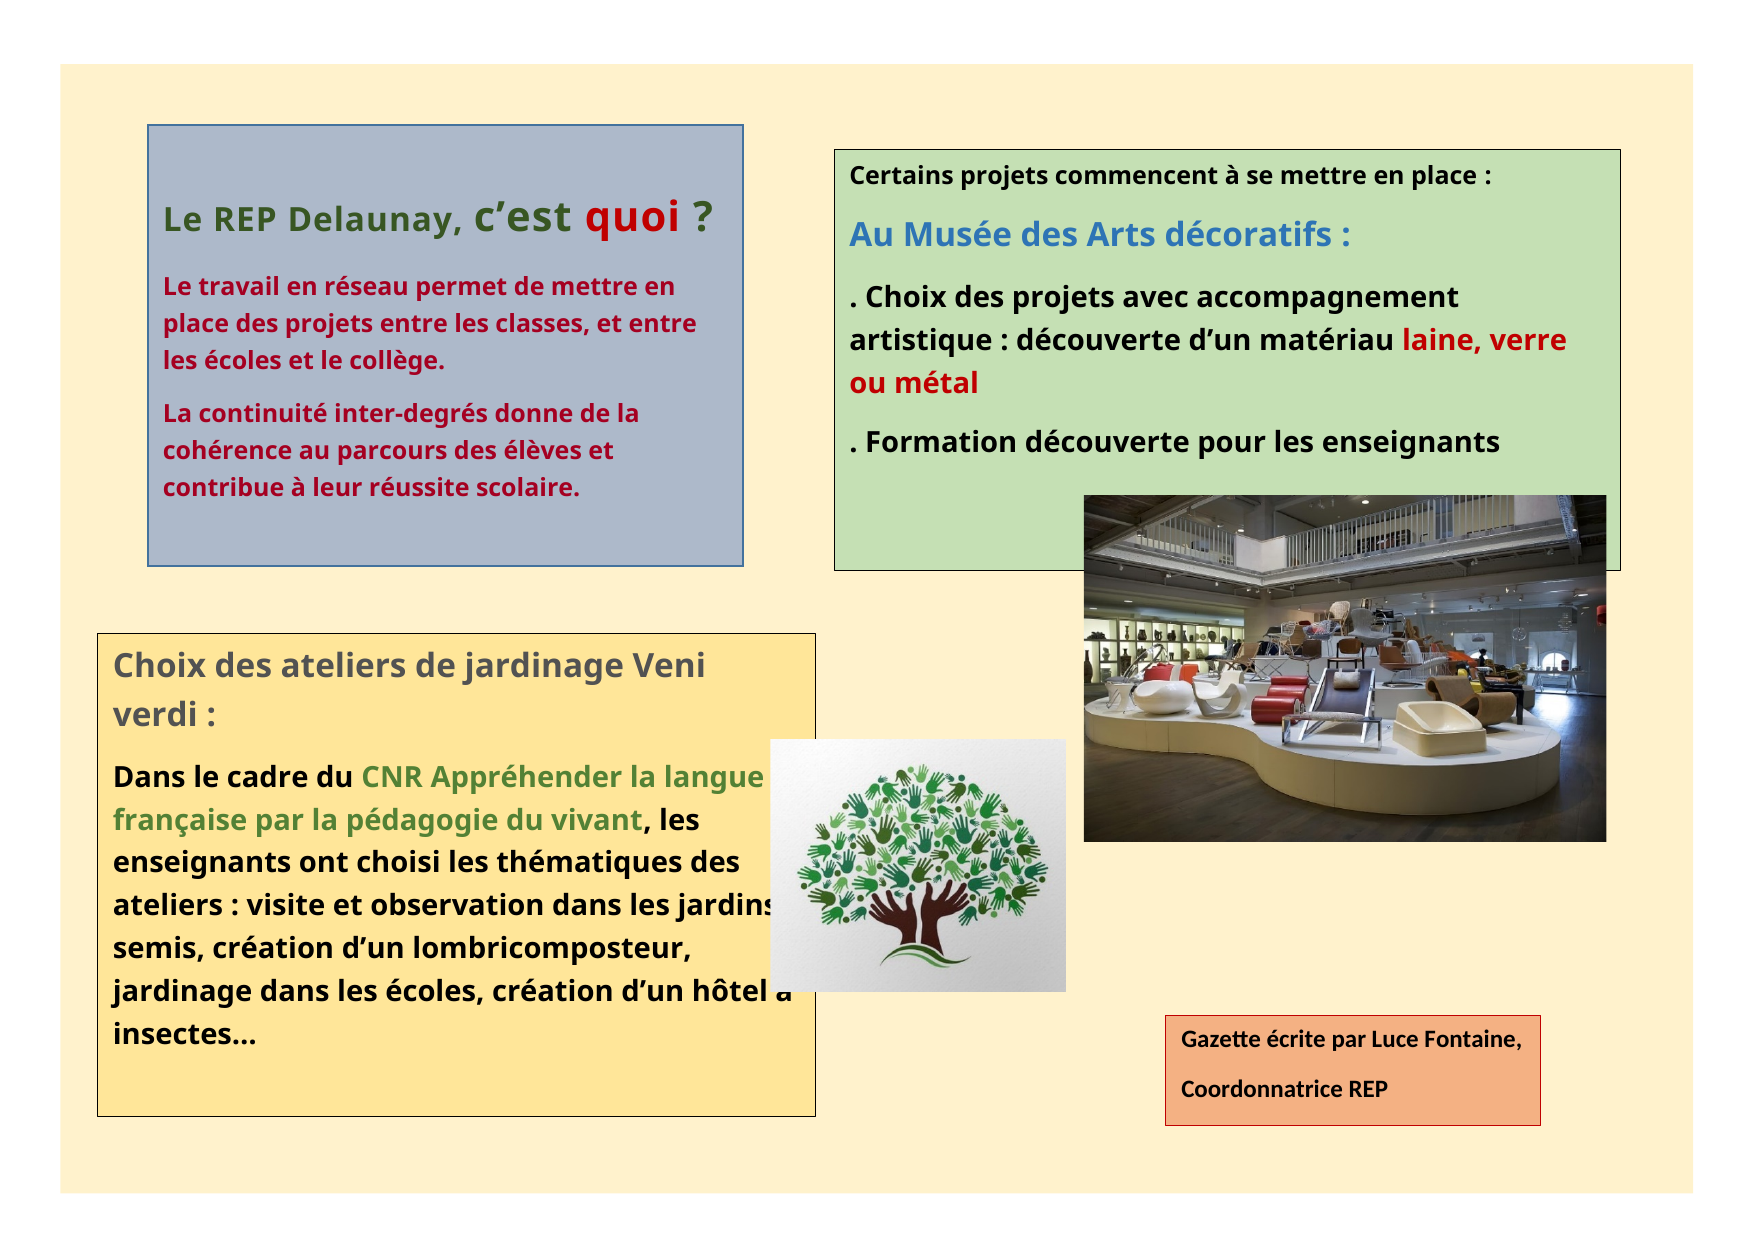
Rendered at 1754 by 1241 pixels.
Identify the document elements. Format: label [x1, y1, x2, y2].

picture [1083, 495, 1607, 842]
picture [770, 739, 1066, 992]
